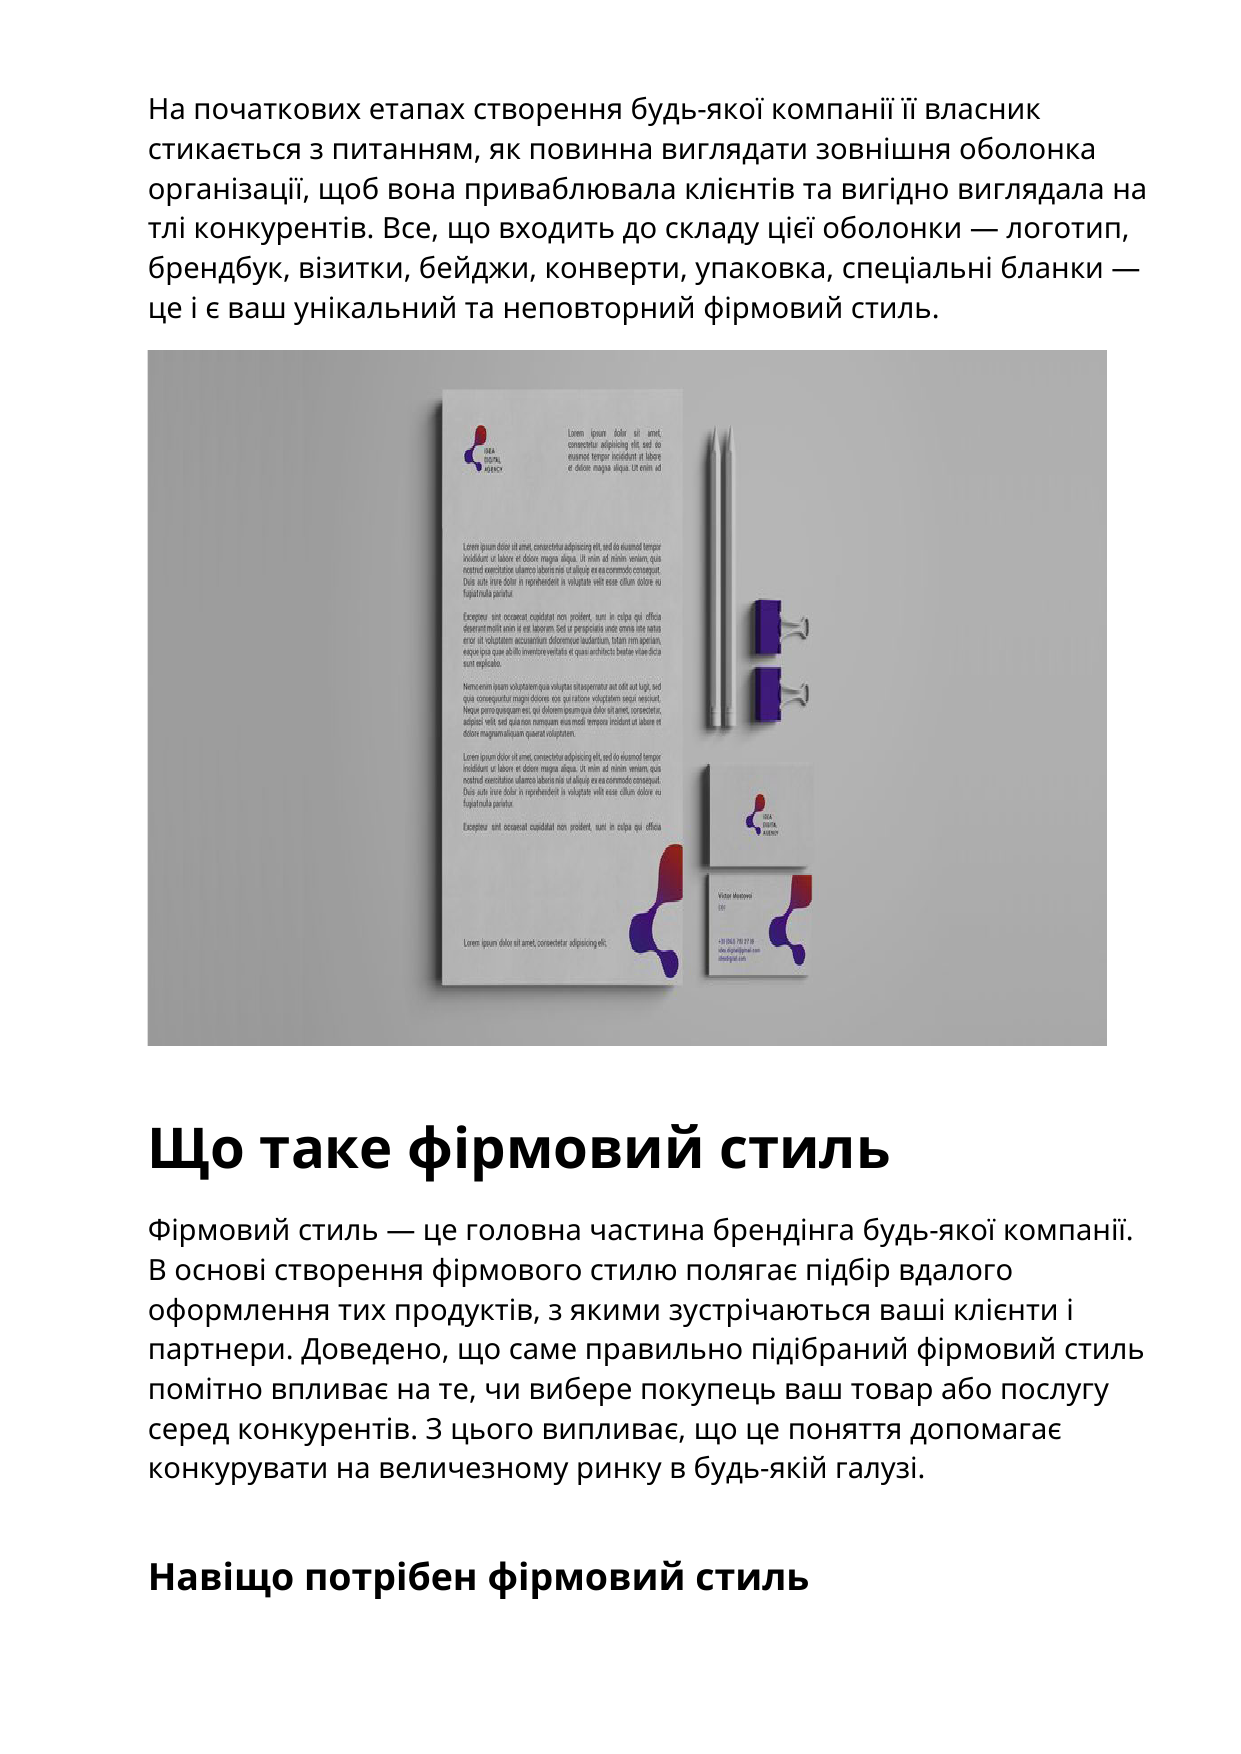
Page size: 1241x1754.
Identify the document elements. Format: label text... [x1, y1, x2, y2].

text На початкових етапах створення будь-якої компанії її власник стикається з питанням, як повинна виглядати зовнішня оболонка організації, щоб вона приваблювала клієнтів та вигідно виглядала на тлі конкурентів. Все, що входить до складу цієї оболонки — логотип, брендбук, візитки, бейджи, конверти, упаковка, спеціальні бланки — це і є ваш унікальний та неповторний фірмовий стиль. [148, 88, 1152, 327]
text Фірмовий стиль — це головна частина брендінга будь-якої компанії. В основі створення фірмового стилю полягає підбір вдалого оформлення тих продуктів, з якими зустрічаються ваші клієнти і партнери. Доведено, що саме правильно підібраний фірмовий стиль помітно впливає на те, чи вибере покупець ваш товар або послугу серед конкурентів. З цього випливає, що це поняття допомагає конкурувати на величезному ринку в будь-якій галузі. [148, 1209, 1152, 1487]
text Що таке фірмовий стиль [148, 1108, 1152, 1184]
text Навіщо потрібен фірмовий стиль [148, 1550, 1152, 1601]
picture [147, 350, 1107, 1046]
